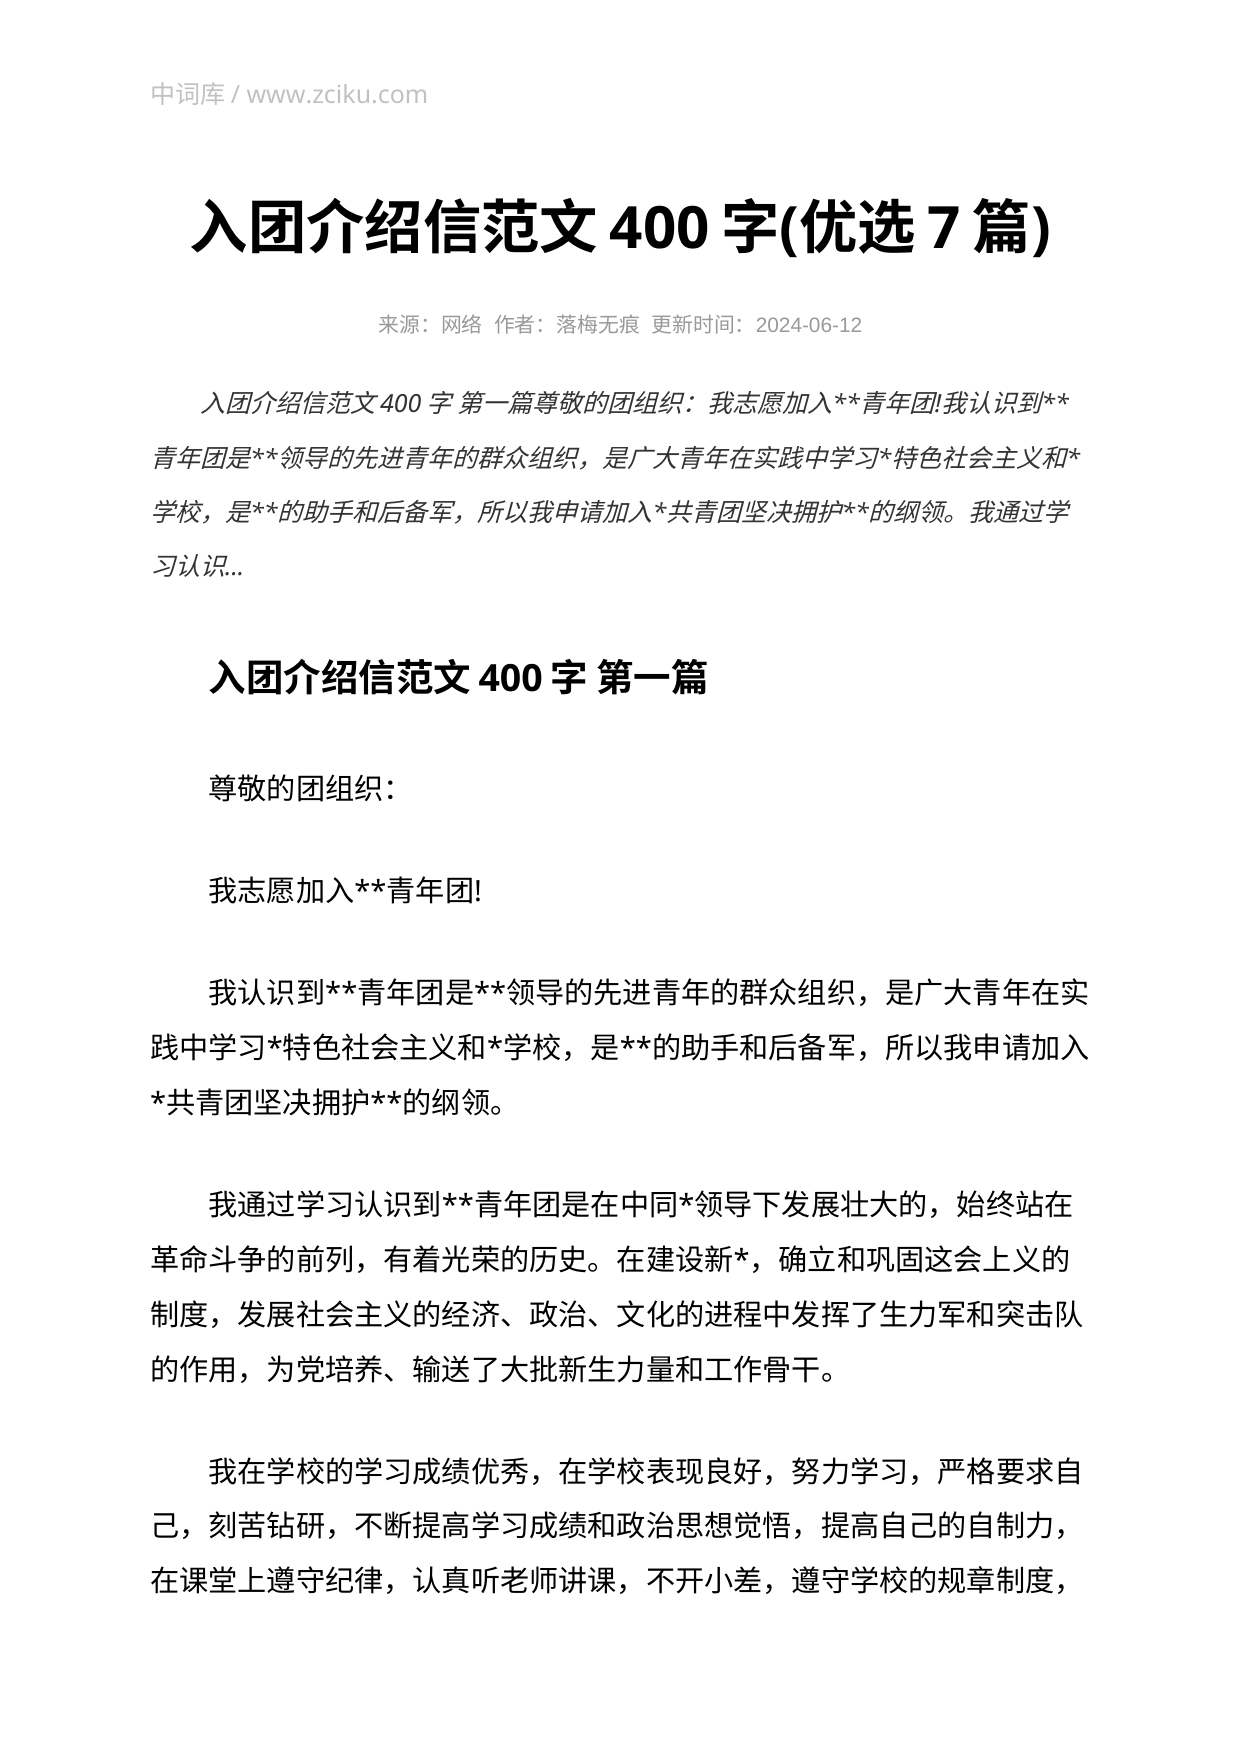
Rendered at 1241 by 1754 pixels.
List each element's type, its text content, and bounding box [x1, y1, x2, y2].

text 尊敬的团组织： [150, 766, 1090, 808]
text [150, 1448, 1090, 1600]
text 入团介绍信范文400字 第一篇 [150, 648, 1090, 703]
text 我认识到**青年团是**领导的先进青年的群众组织，是广大青年在实践中学习*特色社会主义和*学校，是**的助手和后备军，所以我申请加入*共青团坚决拥护**的纲领。 [150, 969, 1090, 1122]
text 来源：网络 作者：落梅无痕 更新时间：2024-06-12 [150, 313, 1090, 337]
text 我志愿加入**青年团! [150, 867, 1090, 910]
text 入团介绍信范文400字 第一篇尊敬的团组织：我志愿加入**青年团!我认识到**青年团是**领导的先进青年的群众组织，是广大青年在实践中学习*特色社会主义和*学校，是**的助手和后备军，所以我申请加入*共青团坚决拥护**的纲领。我通过学习认识... [150, 384, 1090, 583]
text 我通过学习认识到**青年团是在中同*领导下发展壮大的，始终站在革命斗争的前列，有着光荣的历史。在建设新*，确立和巩固这会上义的制度，发展社会主义的经济、政治、文化的进程中发挥了生力军和突击队的作用，为党培养、输送了大批新生力量和工作骨干。 [150, 1181, 1090, 1389]
subtitle 入团介绍信范文400字(优选7篇) [150, 181, 1090, 266]
